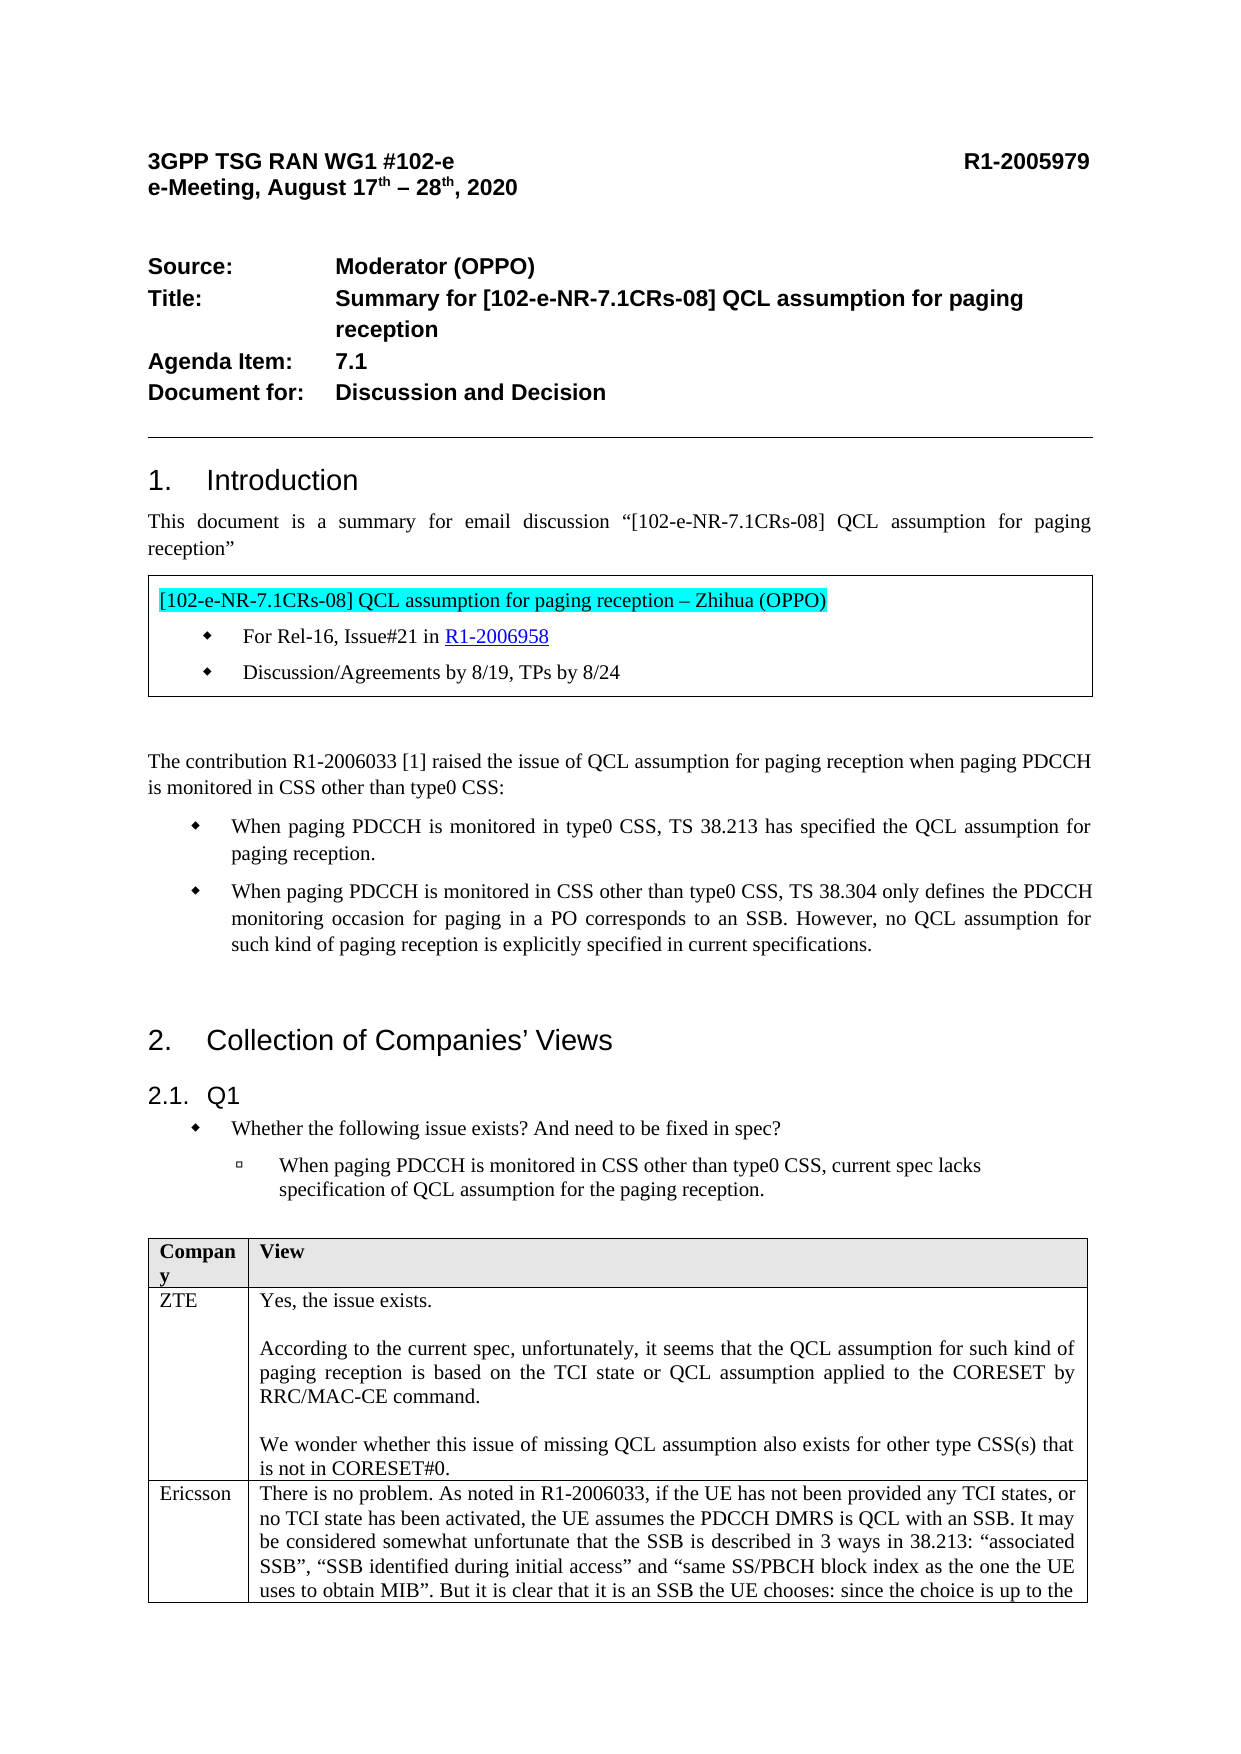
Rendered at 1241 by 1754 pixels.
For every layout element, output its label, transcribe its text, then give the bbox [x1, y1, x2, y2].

list When paging PDCCH is monitored in CSS other than type0 CSS, current spec lacks specification of QCL assumption for the paging reception. [235, 1153, 1093, 1201]
text 3GPP TSG RAN WG1 #102-e R1-2005979 [148, 148, 1092, 174]
text e-Meeting, August 17th – 28th, 2020 [148, 174, 1093, 200]
subtitle Q1 [148, 1081, 1093, 1110]
text Title: Summary for [102-e-NR-7.1CRs-08] QCL assumption for paging reception [148, 284, 1093, 342]
text Agenda Item: 7.1 [148, 348, 1093, 374]
list When paging PDCCH is monitored in CSS other than type0 CSS, TS 38.304 only defines the PDCCH monitoring occasion for paging in a PO corresponds to an SSB. However, no QCL assumption for such kind of paging reception is explicitly specified in current specifications. [189, 879, 1093, 956]
text This document is a summary for email discussion “[102-e-NR-7.1CRs-08] QCL assumption for paging reception” [148, 509, 1093, 559]
list Collection of Companies’ Views [148, 1023, 1093, 1056]
text Document for: Discussion and Decision [148, 379, 1093, 406]
table_cell ZTE [149, 1288, 248, 1480]
table_cell Yes, the issue exists. According to the current spec, unfortunately, it seems that the QCL assumption for such kind of paging reception is based on the TCI state or QCL assumption applied to the CORESET by RRC/MAC-CE command. We wonder whether this issue of missing QCL assumption also exists for other type CSS(s) that is not in CORESET#0. [249, 1288, 1087, 1480]
list Introduction [148, 463, 1093, 497]
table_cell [249, 1481, 1087, 1602]
list When paging PDCCH is monitored in type0 CSS, TS 38.213 has specified the QCL assumption for paging reception. [189, 814, 1093, 864]
table_cell Ericsson [149, 1481, 248, 1602]
table_header [102-e-NR-7.1CRs-08] QCL assumption for paging reception – Zhihua (OPPO) For Rel-16, Issue#21 in R1-2006958 Discussion/Agreements by 8/19, TPs by 8/24 [149, 576, 1092, 696]
text Source: Moderator (OPPO) [148, 253, 1093, 279]
text The contribution R1-2006033 [1] raised the issue of QCL assumption for paging reception when paging PDCCH is monitored in CSS other than type0 CSS: [148, 749, 1093, 799]
table_header View [249, 1239, 1087, 1287]
table_header Company [149, 1239, 248, 1287]
list Whether the following issue exists? And need to be fixed in spec? [189, 1116, 1093, 1140]
